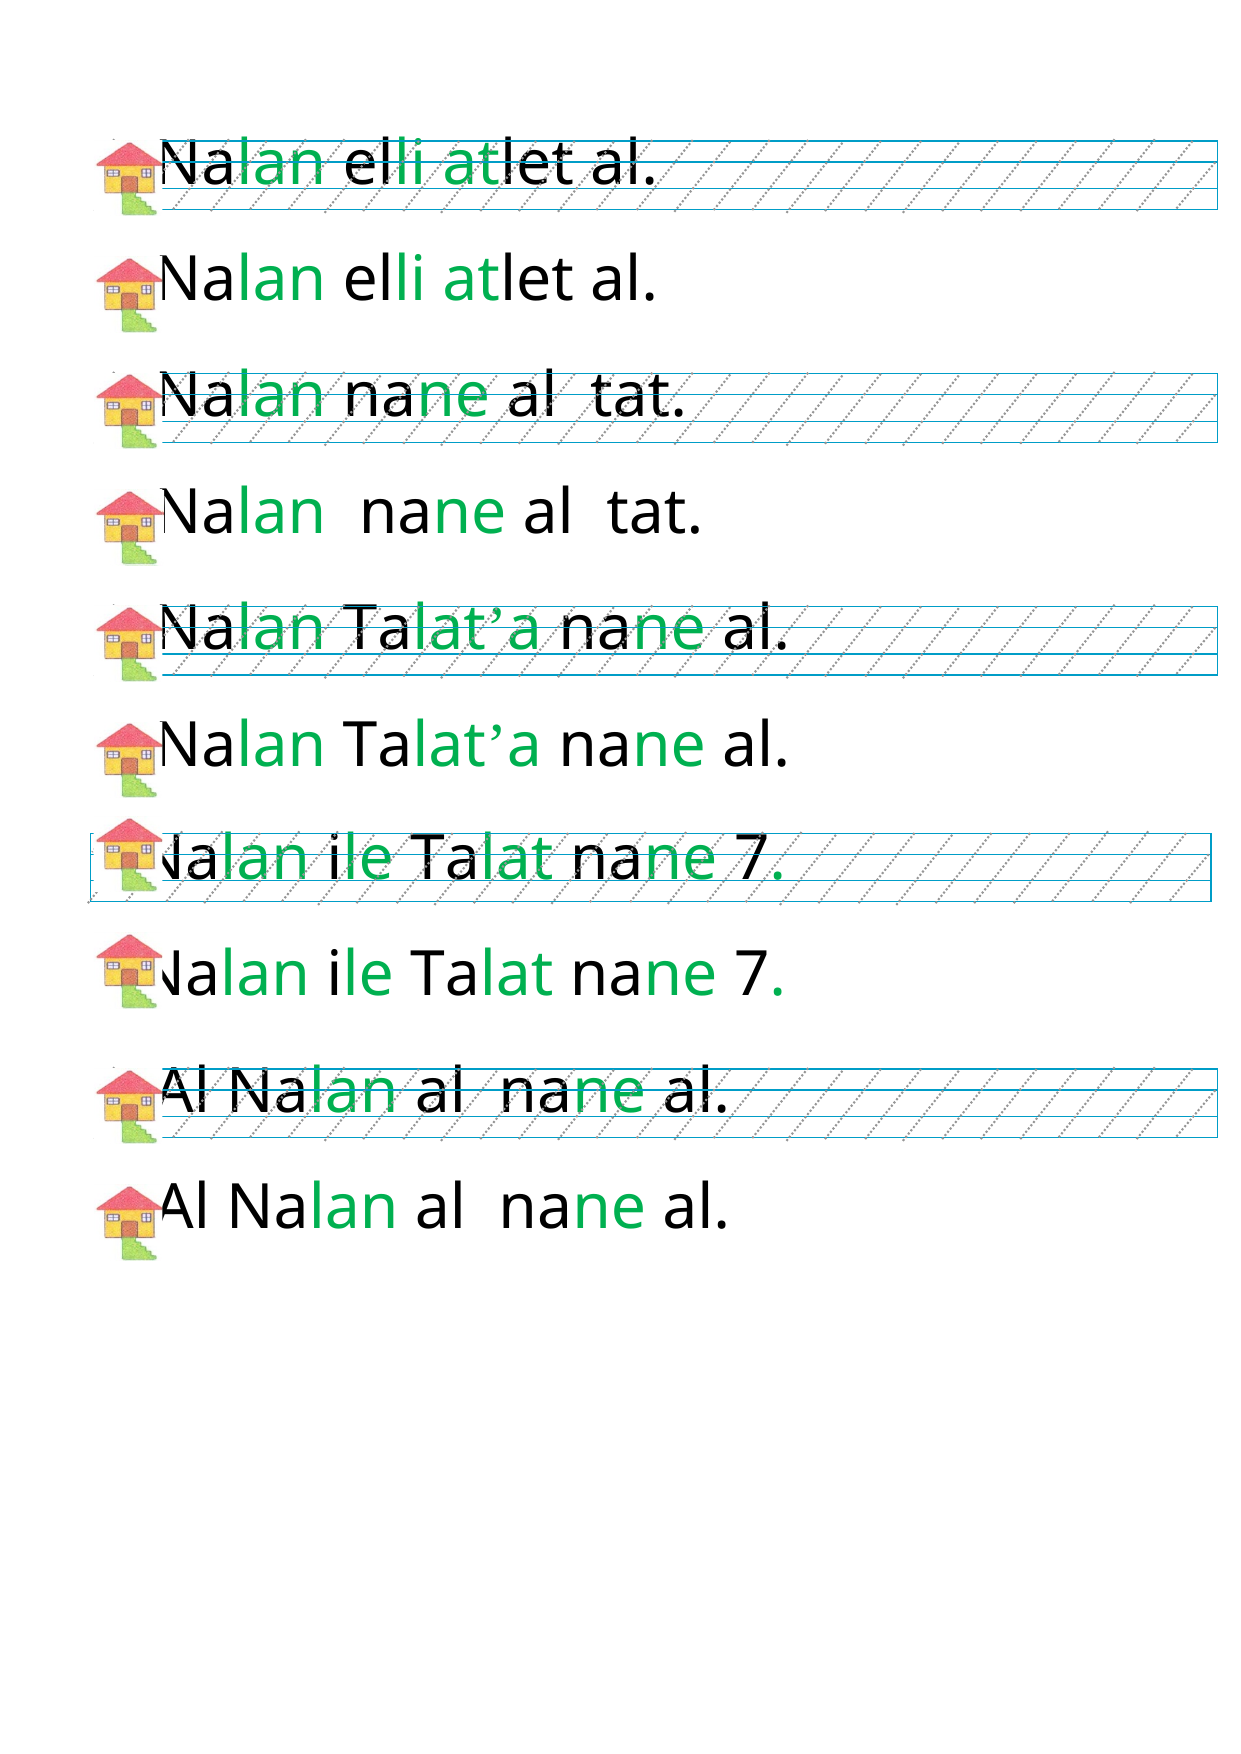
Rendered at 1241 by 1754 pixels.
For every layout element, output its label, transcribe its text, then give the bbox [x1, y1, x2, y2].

picture [93, 722, 163, 798]
text Nalan nane al tat. [89, 350, 1152, 435]
picture [93, 256, 163, 333]
picture [93, 816, 163, 892]
picture [93, 140, 163, 216]
picture [93, 489, 165, 566]
text Al Nalan al nane al. [89, 1162, 1152, 1247]
picture [93, 373, 163, 449]
text Nalan Talat’a nane al. [89, 699, 1152, 784]
text Nalan ile Talat nane 7. [89, 929, 1152, 1014]
text Nalan elli atlet al. [89, 234, 1152, 319]
picture [93, 605, 163, 682]
text Nalan elli atlet al. [89, 117, 1152, 202]
text Nalan ile Talat nane 7. [89, 813, 1152, 898]
picture [93, 1184, 163, 1261]
text Nalan nane al tat. [89, 466, 1152, 552]
text Nalan Talat’a nane al. [89, 583, 1152, 668]
text Al Nalan al nane al. [89, 1045, 1152, 1131]
picture [93, 932, 163, 1009]
picture [93, 1068, 163, 1144]
